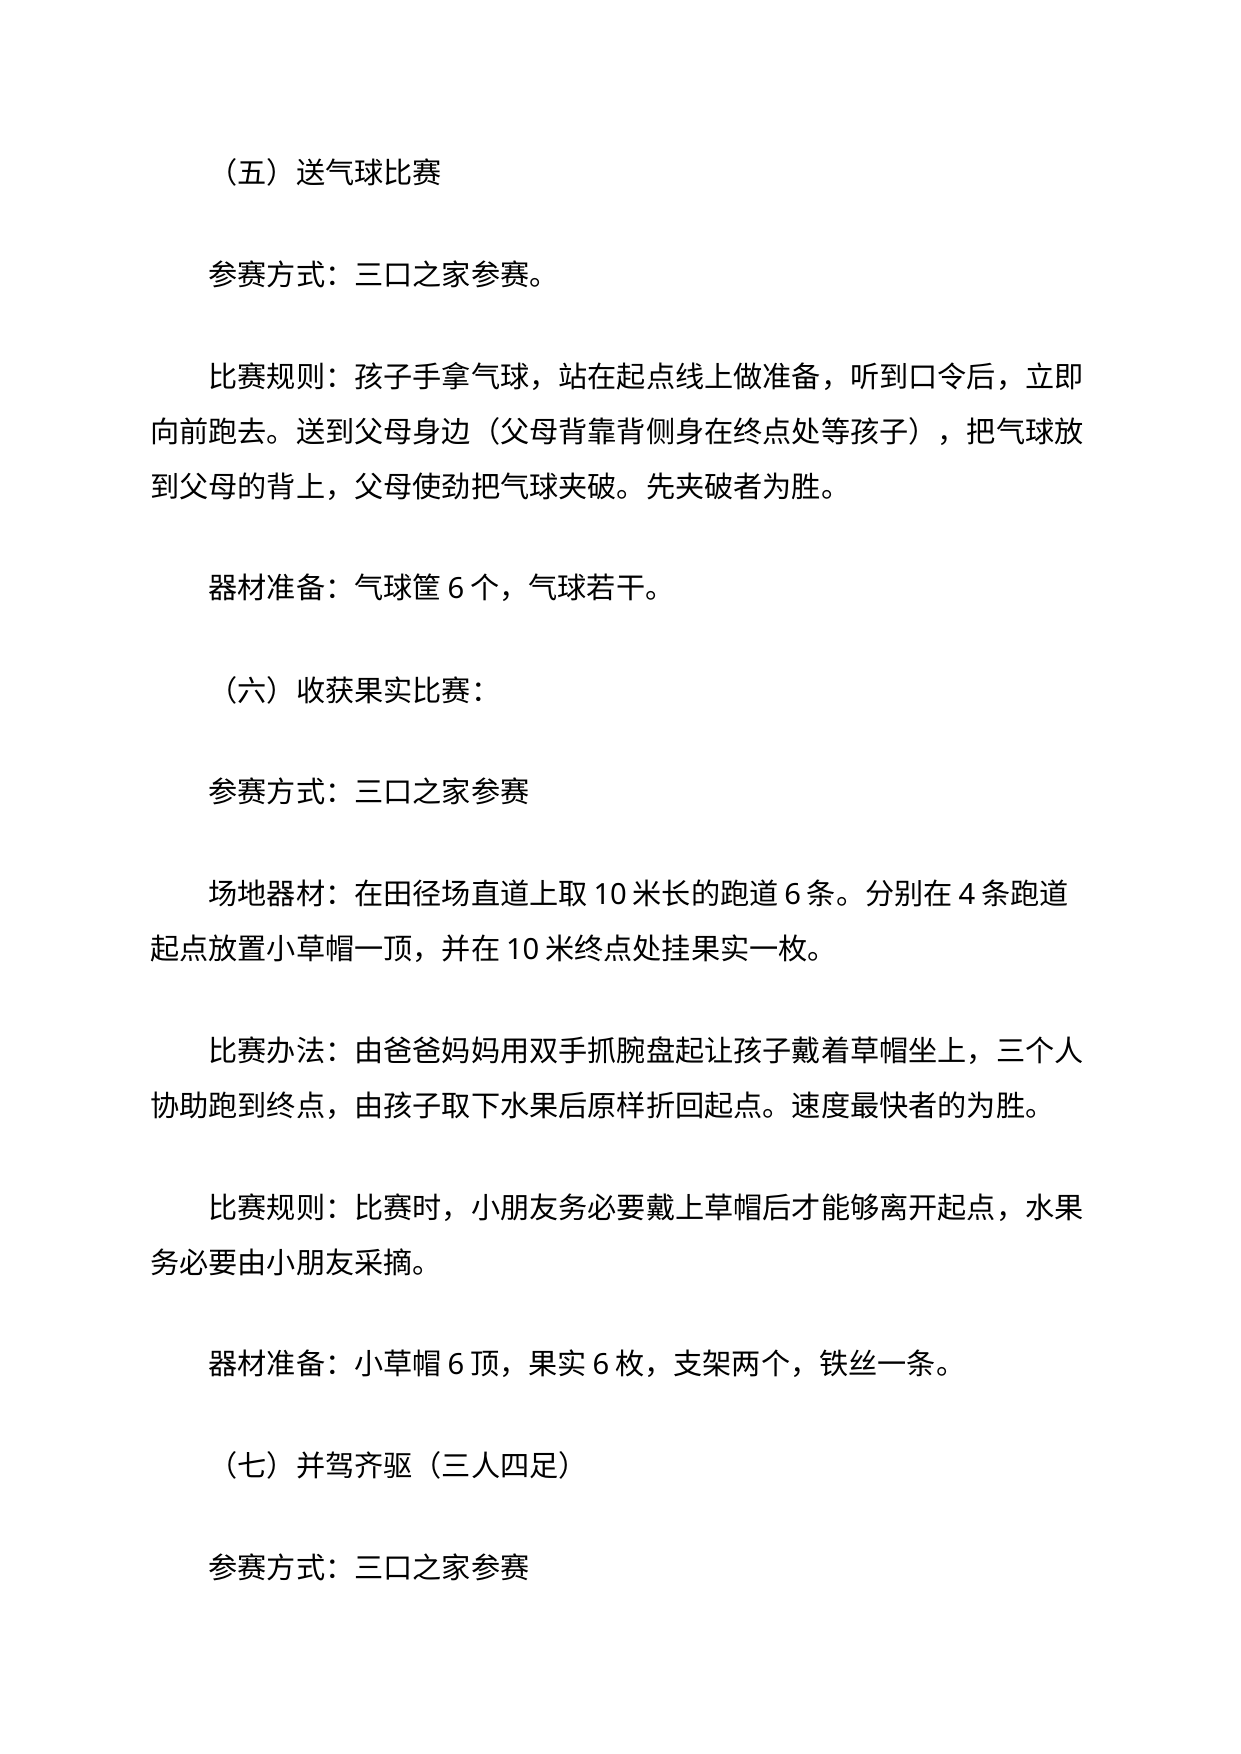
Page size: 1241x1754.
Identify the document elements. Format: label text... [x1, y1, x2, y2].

text 器材准备：小草帽6顶，果实6枚，支架两个，铁丝一条。 [150, 1341, 1090, 1383]
text （五）送气球比赛 [150, 150, 1090, 192]
text 参赛方式：三口之家参赛。 [150, 252, 1090, 294]
text 场地器材：在田径场直道上取10米长的跑道6条。分别在4条跑道起点放置小草帽一顶，并在10米终点处挂果实一枚。 [150, 871, 1090, 968]
text 器材准备：气球筐6个，气球若干。 [150, 565, 1090, 607]
text 参赛方式：三口之家参赛 [150, 769, 1090, 811]
text （七）并驾齐驱（三人四足） [150, 1443, 1090, 1485]
text 参赛方式：三口之家参赛 [150, 1545, 1090, 1587]
text 比赛办法：由爸爸妈妈用双手抓腕盘起让孩子戴着草帽坐上，三个人协助跑到终点，由孩子取下水果后原样折回起点。速度最快者的为胜。 [150, 1028, 1090, 1125]
text 比赛规则：孩子手拿气球，站在起点线上做准备，听到口令后，立即向前跑去。送到父母身边（父母背靠背侧身在终点处等孩子），把气球放到父母的背上，父母使劲把气球夹破。先夹破者为胜。 [150, 353, 1090, 506]
text （六）收获果实比赛： [150, 667, 1090, 709]
text 比赛规则：比赛时，小朋友务必要戴上草帽后才能够离开起点，水果务必要由小朋友采摘。 [150, 1184, 1090, 1281]
